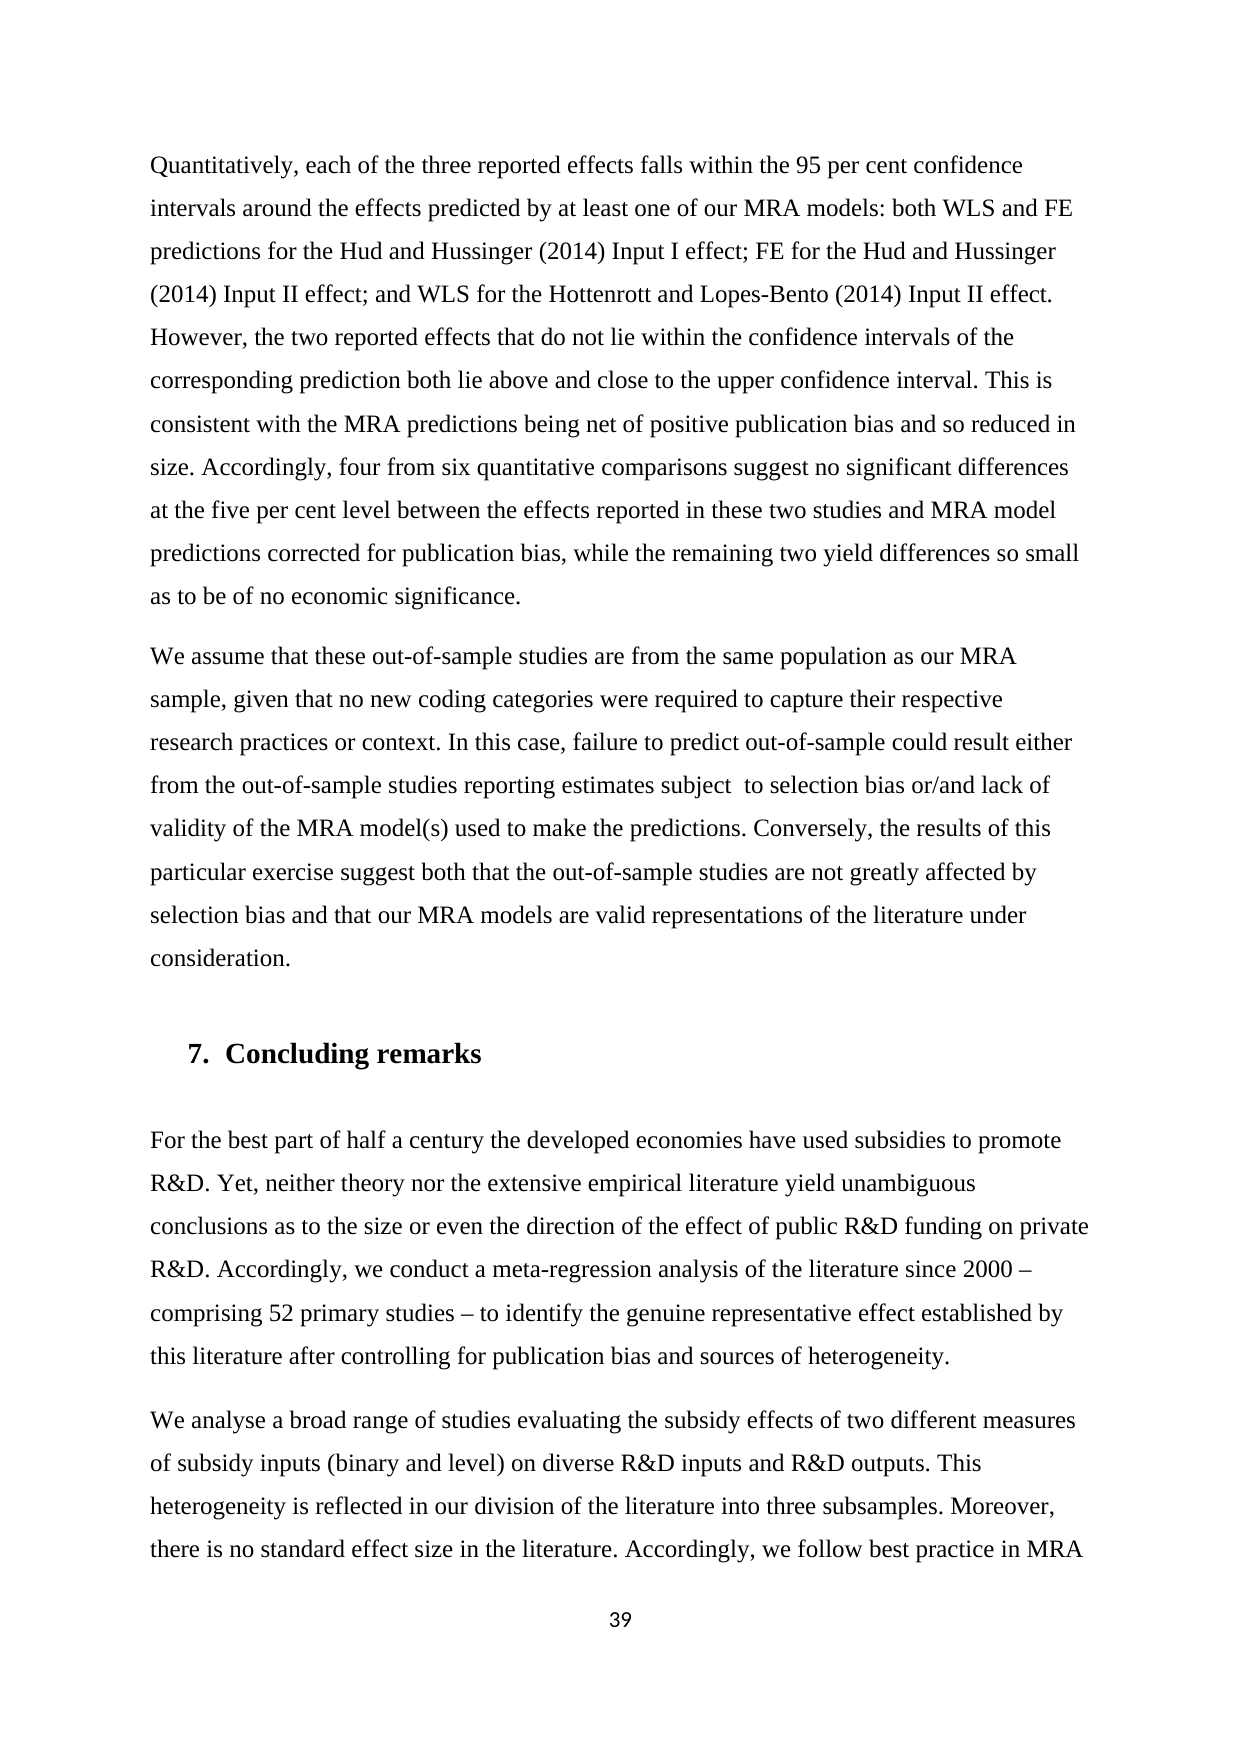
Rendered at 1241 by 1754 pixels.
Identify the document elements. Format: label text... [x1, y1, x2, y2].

text For the best part of half a century the developed economies have used subsidies to promote R&D. Yet, neither theory nor the extensive empirical literature yield unambiguous conclusions as to the size or even the direction of the effect of public R&D funding on private R&D. Accordingly, we conduct a meta-regression analysis of the literature since 2000 – comprising 52 primary studies – to identify the genuine representative effect established by this literature after controlling for publication bias and sources of heterogeneity. [150, 1125, 1090, 1369]
text We assume that these out-of-sample studies are from the same population as our MRA sample, given that no new coding categories were required to capture their respective research practices or context. In this case, failure to predict out-of-sample could result either from the out-of-sample studies reporting estimates subject to selection bias or/and lack of validity of the MRA model(s) used to make the predictions. Conversely, the results of this particular exercise suggest both that the out-of-sample studies are not greatly affected by selection bias and that our MRA models are valid representations of the literature under consideration. [150, 641, 1090, 972]
subtitle Concluding remarks [187, 1036, 1090, 1069]
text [150, 1405, 1090, 1563]
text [150, 150, 1090, 610]
